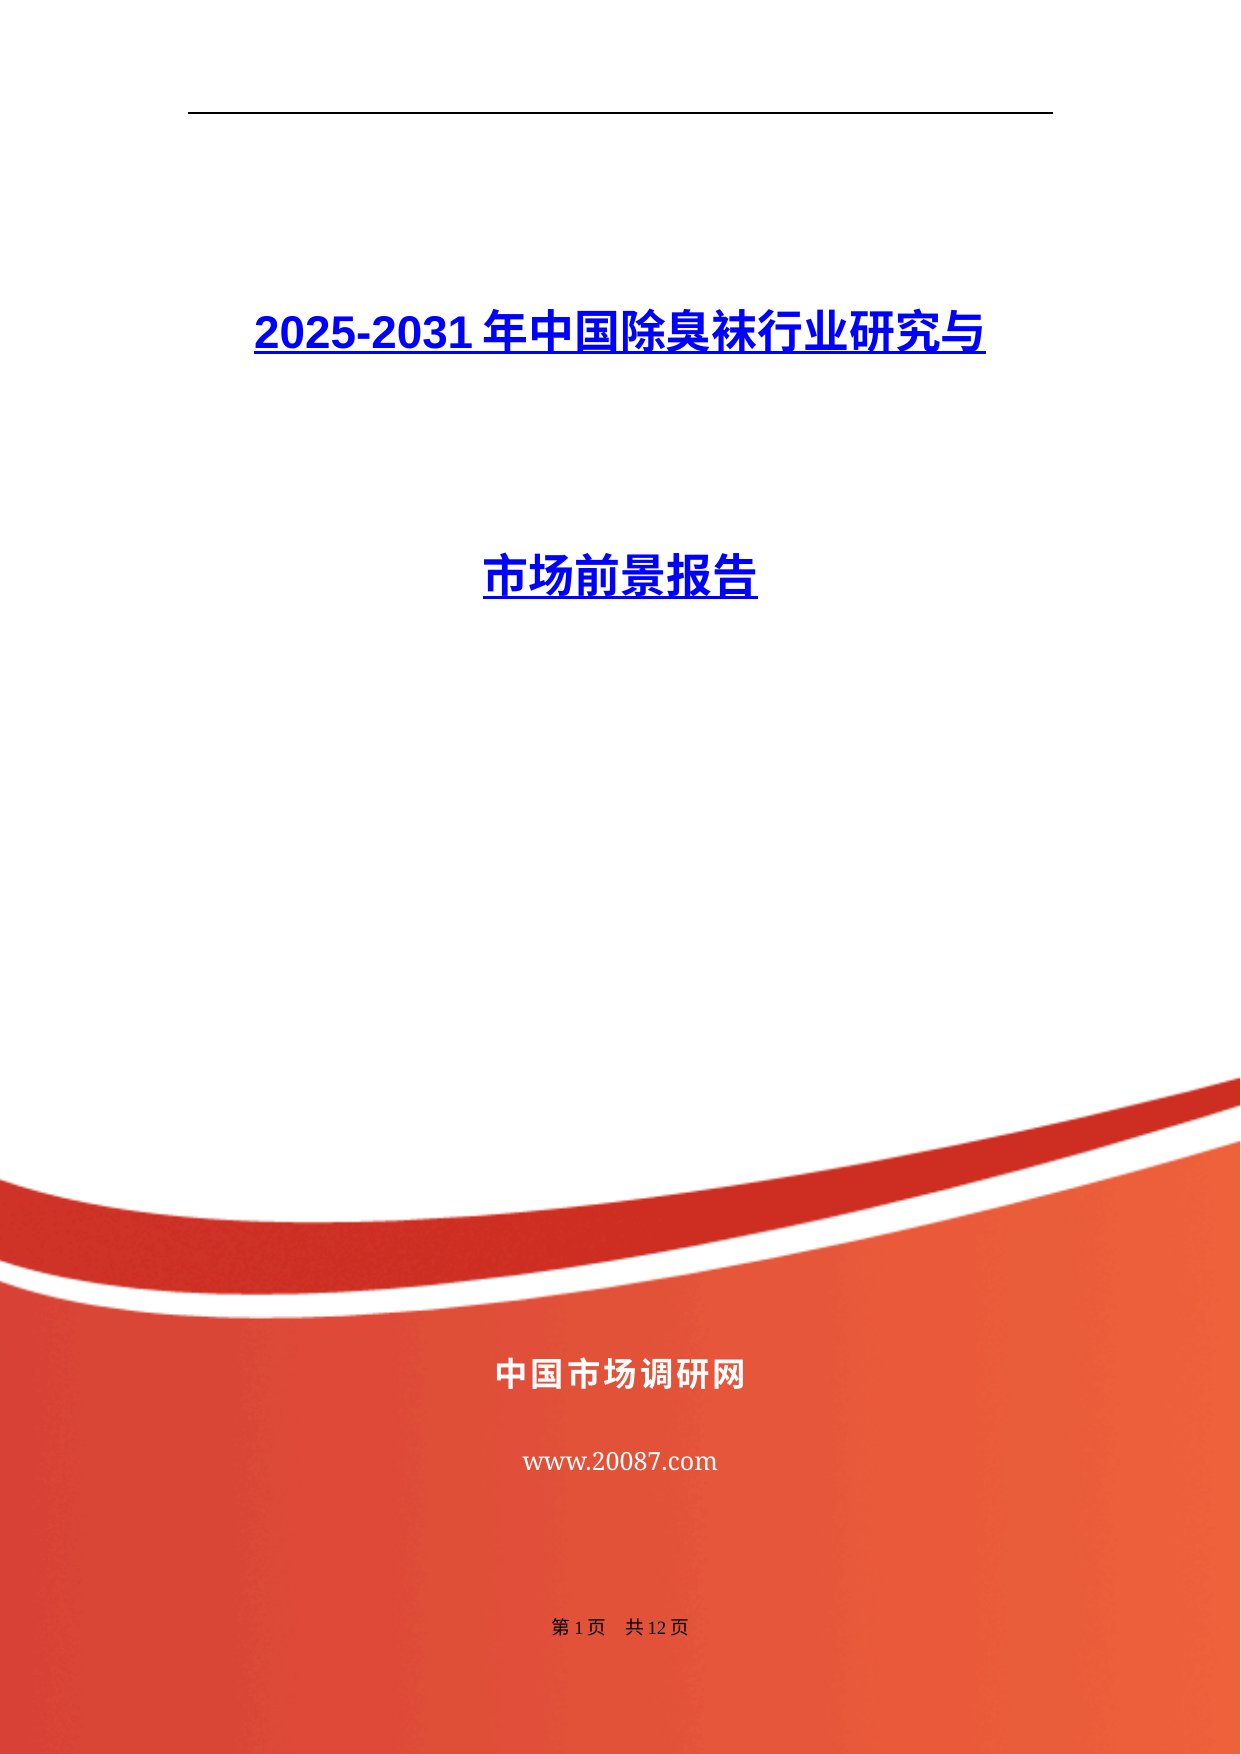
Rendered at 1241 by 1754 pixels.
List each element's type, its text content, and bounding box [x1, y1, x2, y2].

text www.20087.com [187, 1428, 1053, 1493]
subtitle 中国市场调研网 [187, 1339, 1053, 1404]
table_header 2025-2031年中国除臭袜行业研究与市场前景报告 [188, 207, 1053, 773]
picture [0, 1006, 1241, 1754]
